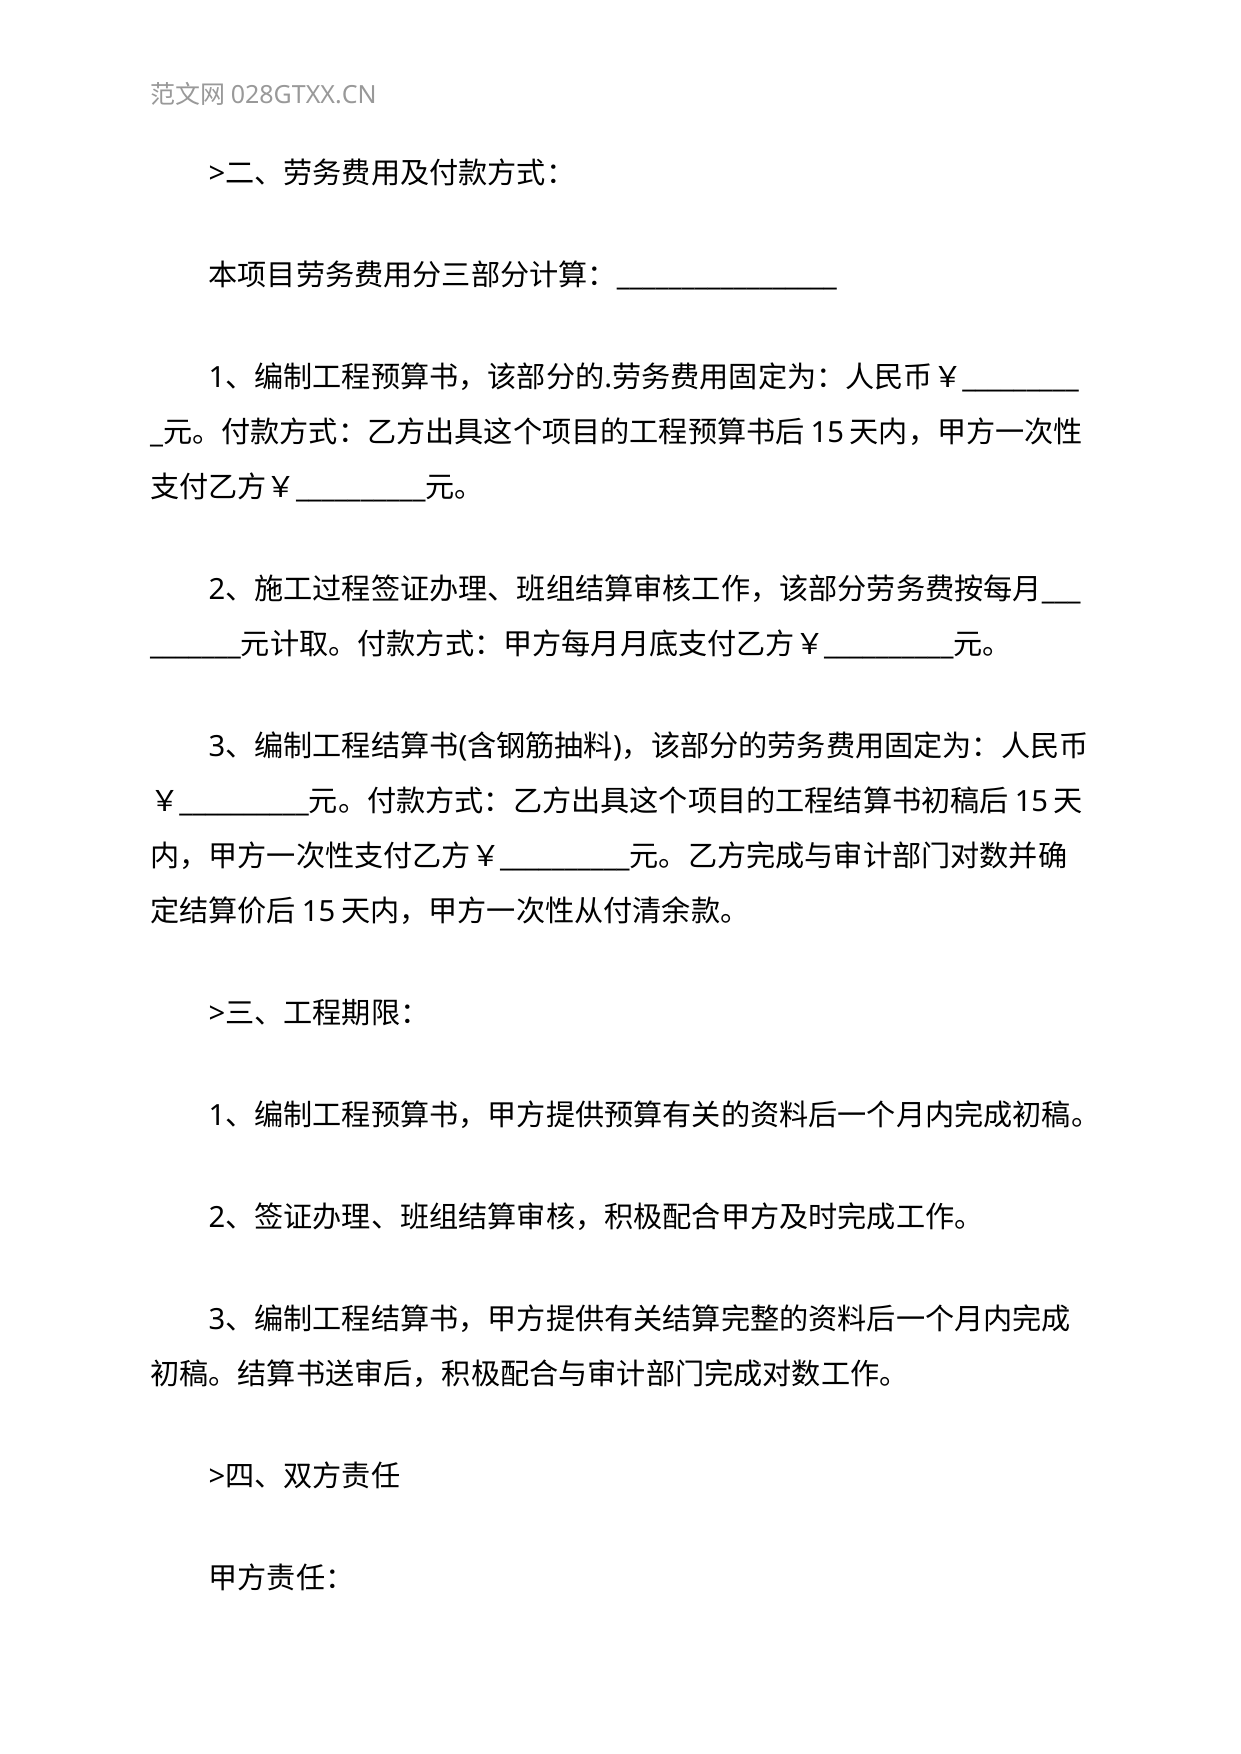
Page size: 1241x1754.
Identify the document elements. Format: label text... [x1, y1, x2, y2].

text 2、施工过程签证办理、班组结算审核工作，该部分劳务费按每月__________元计取。付款方式：甲方每月月底支付乙方￥__________元。 [150, 566, 1090, 663]
text >四、双方责任 [150, 1453, 1090, 1495]
text 1、编制工程预算书，甲方提供预算有关的资料后一个月内完成初稿。 [150, 1092, 1090, 1134]
text 3、编制工程结算书(含钢筋抽料)，该部分的劳务费用固定为：人民币￥__________元。付款方式：乙方出具这个项目的工程结算书初稿后15天内，甲方一次性支付乙方￥__________元。乙方完成与审计部门对数并确定结算价后15天内，甲方一次性从付清余款。 [150, 723, 1090, 930]
text 3、编制工程结算书，甲方提供有关结算完整的资料后一个月内完成初稿。结算书送审后，积极配合与审计部门完成对数工作。 [150, 1296, 1090, 1393]
text 甲方责任： [150, 1554, 1090, 1597]
text 1、编制工程预算书，该部分的.劳务费用固定为：人民币￥__________元。付款方式：乙方出具这个项目的工程预算书后15天内，甲方一次性支付乙方￥__________元。 [150, 354, 1090, 506]
text 本项目劳务费用分三部分计算：_________________ [150, 252, 1090, 294]
text >二、劳务费用及付款方式： [150, 150, 1090, 192]
text 2、签证办理、班组结算审核，积极配合甲方及时完成工作。 [150, 1194, 1090, 1236]
text >三、工程期限： [150, 990, 1090, 1032]
